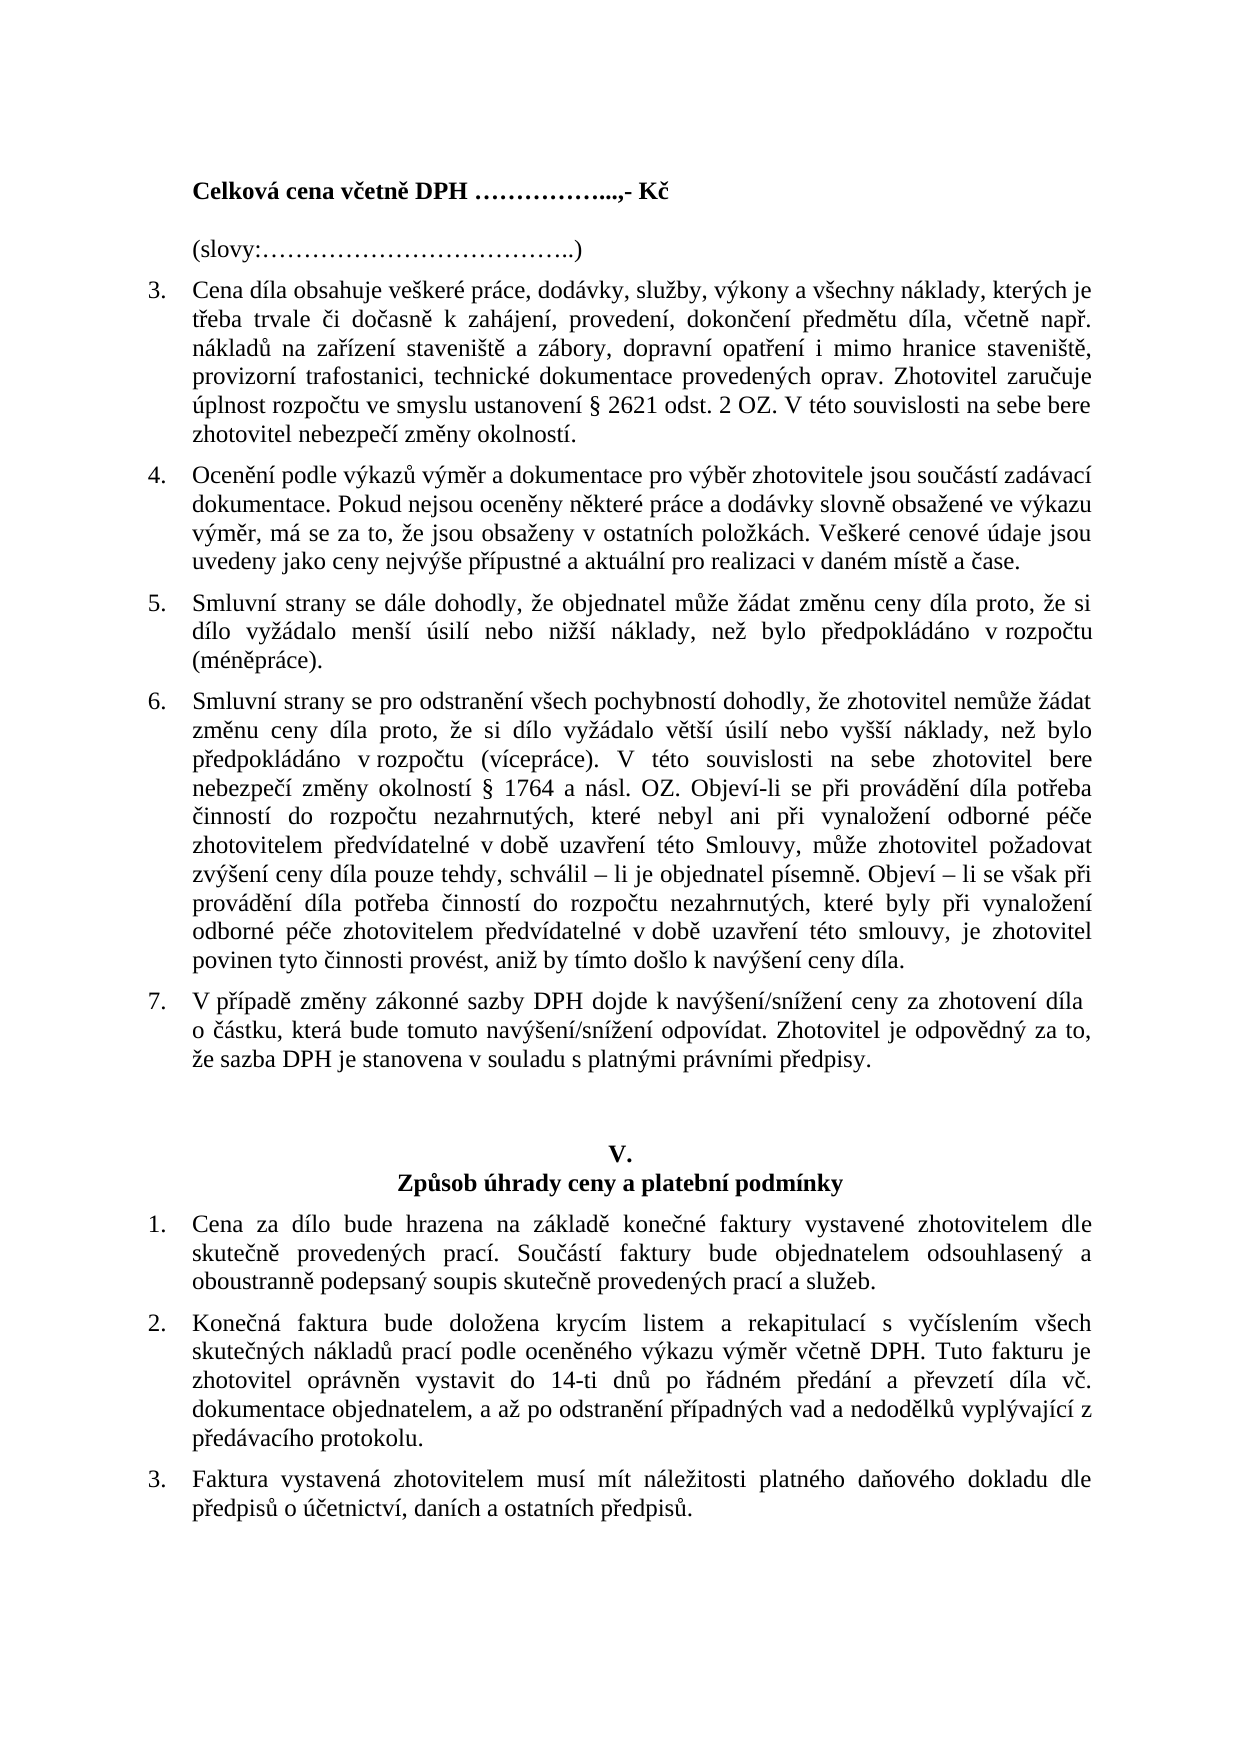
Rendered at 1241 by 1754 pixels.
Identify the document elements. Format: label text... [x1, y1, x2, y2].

list Cena za dílo bude hrazena na základě konečné faktury vystavené zhotovitelem dle skutečně provedených prací. Součástí faktury bude objednatelem odsouhlasený a oboustranně podepsaný soupis skutečně provedených prací a služeb. [148, 1209, 1093, 1295]
text Celková cena včetně DPH ……………...,- Kč [148, 148, 1093, 234]
text Způsob úhrady ceny a platební podmínky [148, 1168, 1093, 1196]
list Faktura vystavená zhotovitelem musí mít náležitosti platného daňového dokladu dle předpisů o účetnictví, daních a ostatních předpisů. [148, 1464, 1093, 1521]
list Smluvní strany se pro odstranění všech pochybností dohodly, že zhotovitel nemůže žádat změnu ceny díla proto, že si dílo vyžádalo větší úsilí nebo vyšší náklady, než bylo předpokládáno v rozpočtu (vícepráce). V této souvislosti na sebe zhotovitel bere nebezpečí změny okolností § 1764 a násl. OZ. Objeví-li se při provádění díla potřeba činností do rozpočtu nezahrnutých, které nebyl ani při vynaložení odborné péče zhotovitelem předvídatelné v době uzavření této Smlouvy, může zhotovitel požadovat zvýšení ceny díla pouze tehdy, schválil – li je objednatel písemně. Objeví – li se však při provádění díla potřeba činností do rozpočtu nezahrnutých, které byly při vynaložení odborné péče zhotovitelem předvídatelné v době uzavření této smlouvy, je zhotovitel povinen tyto činnosti provést, aniž by tímto došlo k navýšení ceny díla. [148, 686, 1093, 974]
list V případě změny zákonné sazby DPH dojde k navýšení/snížení ceny za zhotovení díla o částku, která bude tomuto navýšení/snížení odpovídat. Zhotovitel je odpovědný za to, že sazba DPH je stanovena v souladu s platnými právními předpisy. [148, 986, 1093, 1073]
list Cena díla obsahuje veškeré práce, dodávky, služby, výkony a všechny náklady, kterých je třeba trvale či dočasně k zahájení, provedení, dokončení předmětu díla, včetně např. nákladů na zařízení staveniště a zábory, dopravní opatření i mimo hranice staveniště, provizorní trafostanici, technické dokumentace provedených oprav. Zhotovitel zaručuje úplnost rozpočtu ve smyslu ustanovení § 2621 odst. 2 OZ. V této souvislosti na sebe bere zhotovitel nebezpečí změny okolností. [148, 275, 1093, 448]
list Smluvní strany se dále dohodly, že objednatel může žádat změnu ceny díla proto, že si dílo vyžádalo menší úsilí nebo nižší náklady, než bylo předpokládáno v rozpočtu (méněpráce). [148, 588, 1093, 674]
text V. [148, 1139, 1093, 1168]
text (slovy:………………………………..) [192, 234, 1093, 263]
list Ocenění podle výkazů výměr a dokumentace pro výběr zhotovitele jsou součástí zadávací dokumentace. Pokud nejsou oceněny některé práce a dodávky slovně obsažené ve výkazu výměr, má se za to, že jsou obsaženy v ostatních položkách. Veškeré cenové údaje jsou uvedeny jako ceny nejvýše přípustné a aktuální pro realizaci v daném místě a čase. [148, 460, 1093, 575]
list Konečná faktura bude doložena krycím listem a rekapitulací s vyčíslením všech skutečných nákladů prací podle oceněného výkazu výměr včetně DPH. Tuto fakturu je zhotovitel oprávněn vystavit do 14-ti dnů po řádném předání a převzetí díla vč. dokumentace objednatelem, a až po odstranění případných vad a nedodělků vyplývající z předávacího protokolu. [148, 1308, 1093, 1451]
